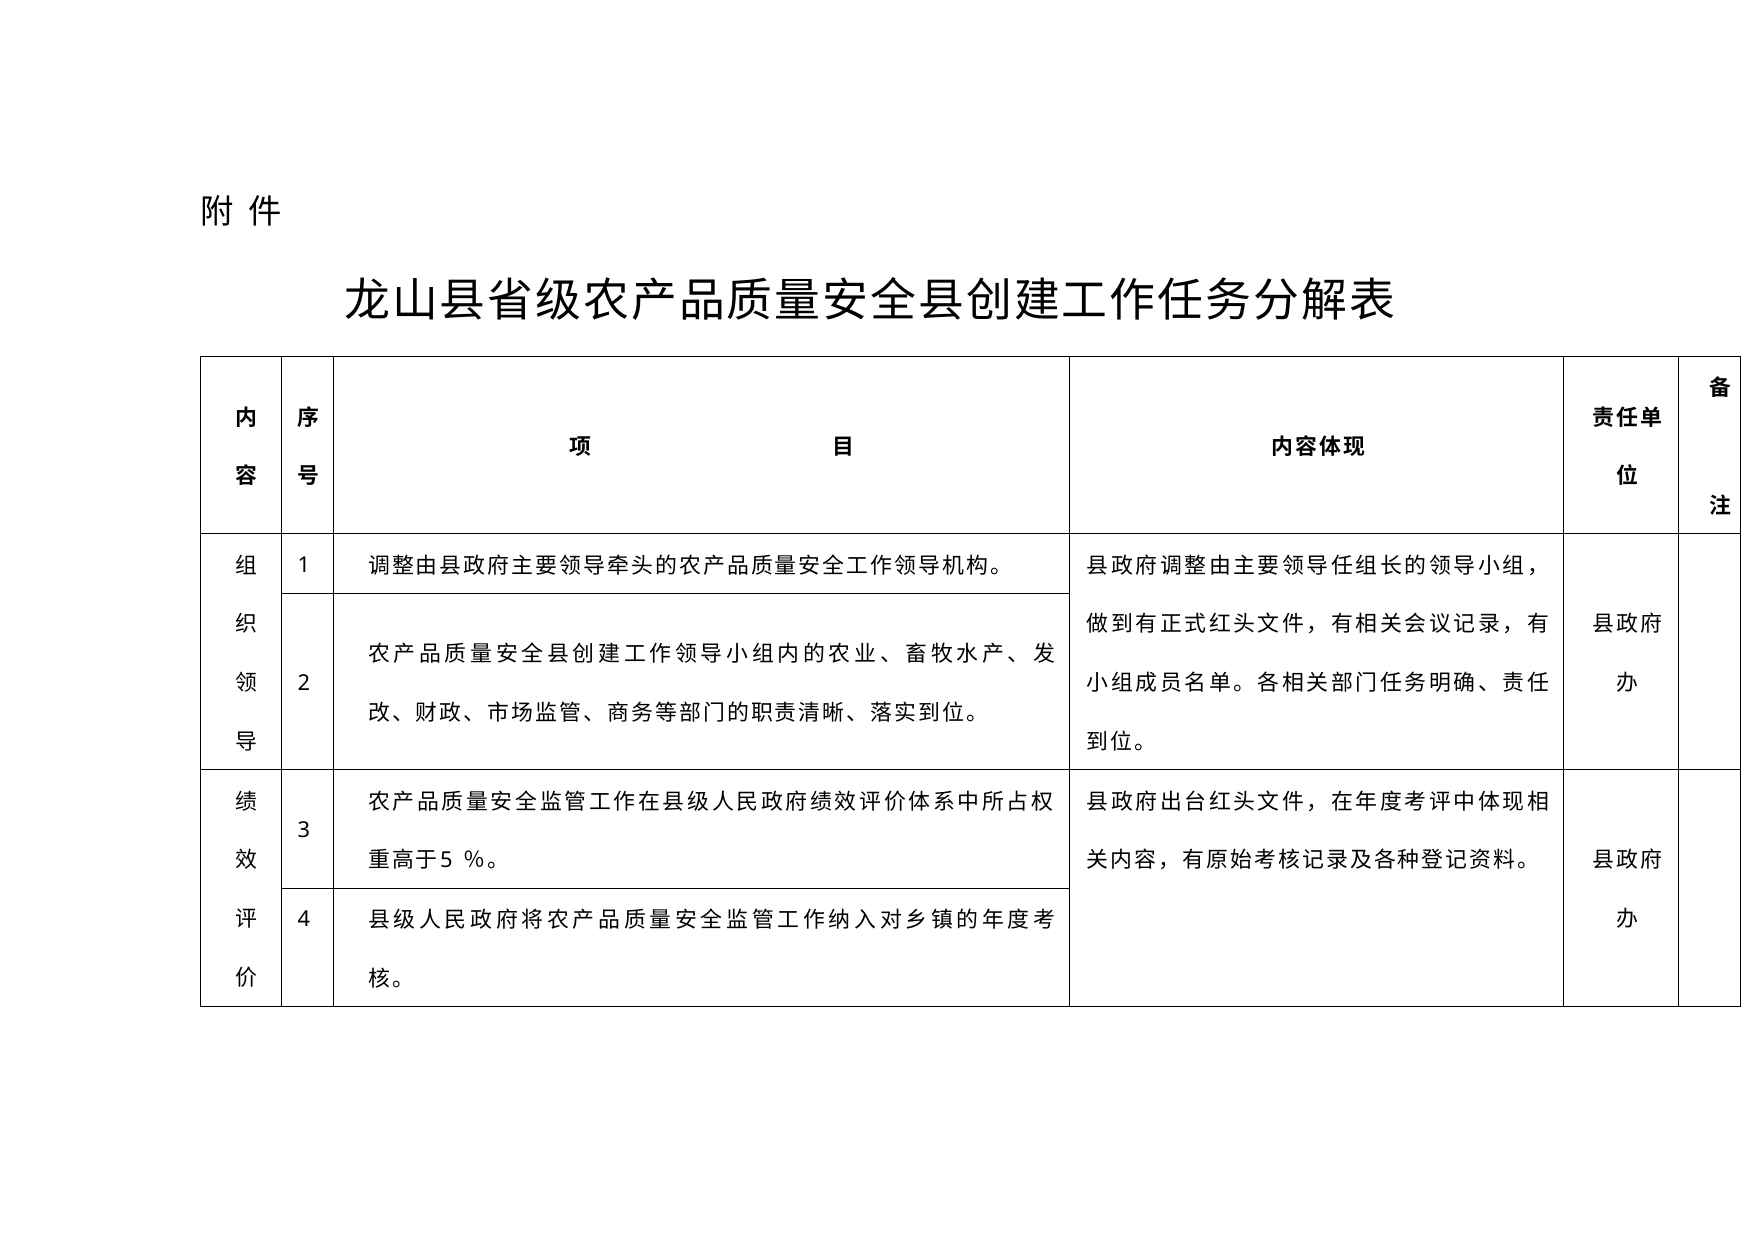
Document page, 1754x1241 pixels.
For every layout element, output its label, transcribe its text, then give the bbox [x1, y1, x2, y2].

text 龙山县省级农产品质量安全县创建工作任务分解表 [200, 238, 1542, 356]
table_cell 组织领导 [201, 534, 281, 769]
table_cell 2 [282, 594, 333, 769]
table_cell 农产品质量安全监管工作在县级人民政府绩效评价体系中所占权重高于5％。 [334, 770, 1069, 888]
table_cell 调整由县政府主要领导牵头的农产品质量安全工作领导机构。 [334, 534, 1069, 593]
table_cell 农产品质量安全县创建工作领导小组内的农业、畜牧水产、发改、财政、市场监管、商务等部门的职责清晰、落实到位。 [334, 594, 1069, 769]
table_cell [1679, 770, 1740, 1006]
table_cell 县政府出台红头文件，在年度考评中体现相关内容，有原始考核记录及各种登记资料。 [1070, 770, 1563, 1006]
table_header 内容 [201, 357, 281, 533]
table_header 项 目 [334, 357, 1069, 533]
table_header 内容体现 [1070, 357, 1563, 533]
table_cell 3 [282, 770, 333, 888]
table_cell 县级人民政府将农产品质量安全监管工作纳入对乡镇的年度考核。 [334, 889, 1069, 1006]
table_cell [1679, 534, 1740, 769]
table_cell 县政府调整由主要领导任组长的领导小组，做到有正式红头文件，有相关会议记录，有小组成员名单。各相关部门任务明确、责任到位。 [1070, 534, 1563, 769]
table_cell 绩效评价 [201, 770, 281, 1006]
table_cell 4 [282, 889, 333, 1006]
table_header 备 注 [1679, 357, 1740, 533]
table_header 责任单位 [1564, 357, 1678, 533]
table_cell 县政府办 [1564, 770, 1678, 1006]
table_header 序号 [282, 357, 333, 533]
text 附件 [200, 179, 1542, 238]
table_cell 1 [282, 534, 333, 593]
table_cell 县政府办 [1564, 534, 1678, 769]
